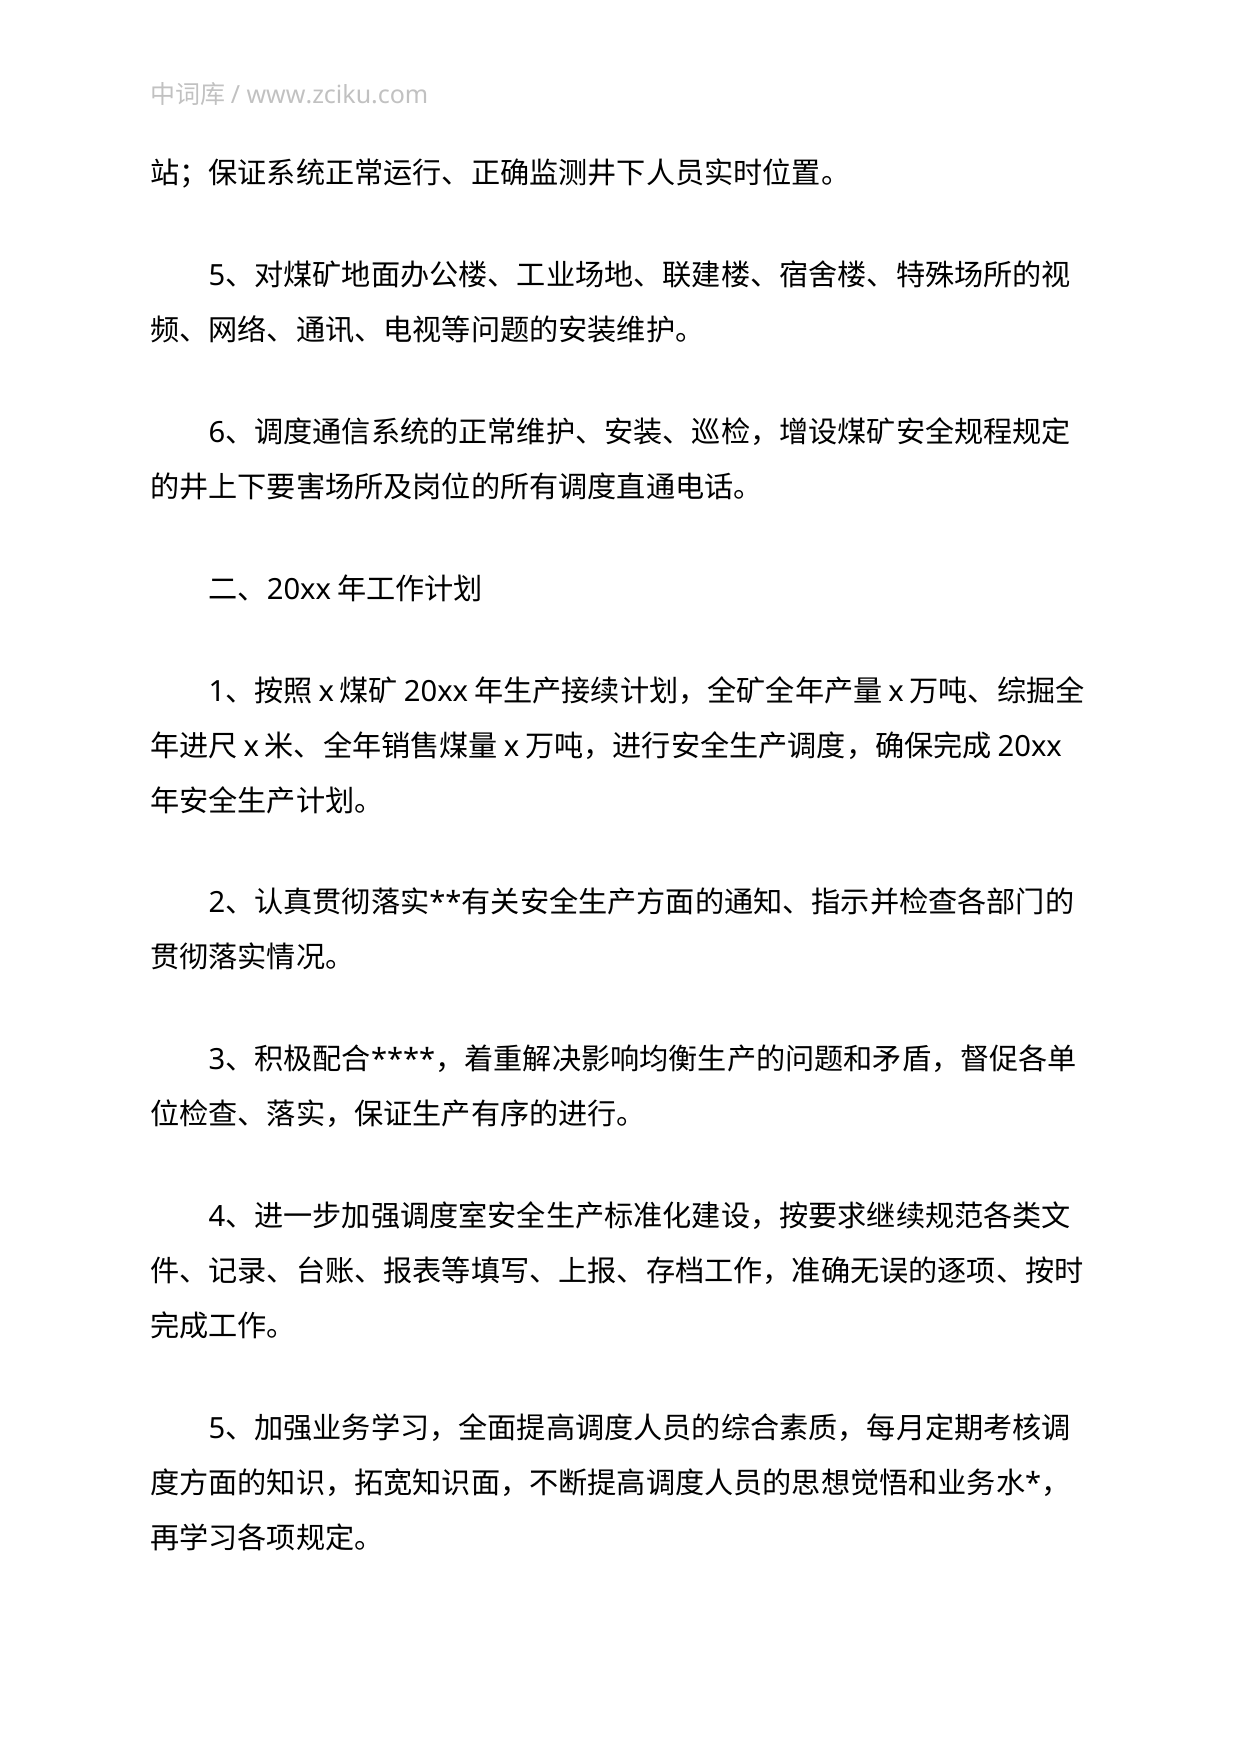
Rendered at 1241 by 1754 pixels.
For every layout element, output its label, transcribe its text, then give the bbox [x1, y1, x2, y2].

text 二、20xx年工作计划 [150, 565, 1090, 608]
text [150, 150, 1090, 192]
text 5、对煤矿地面办公楼、工业场地、联建楼、宿舍楼、特殊场所的视频、网络、通讯、电视等问题的安装维护。 [150, 252, 1090, 349]
text 3、积极配合****，着重解决影响均衡生产的问题和矛盾，督促各单位检查、落实，保证生产有序的进行。 [150, 1036, 1090, 1133]
text 2、认真贯彻落实**有关安全生产方面的通知、指示并检查各部门的贯彻落实情况。 [150, 879, 1090, 976]
text 6、调度通信系统的正常维护、安装、巡检，增设煤矿安全规程规定的井上下要害场所及岗位的所有调度直通电话。 [150, 408, 1090, 506]
text 4、进一步加强调度室安全生产标准化建设，按要求继续规范各类文件、记录、台账、报表等填写、上报、存档工作，准确无误的逐项、按时完成工作。 [150, 1193, 1090, 1345]
text 1、按照x煤矿20xx年生产接续计划，全矿全年产量x万吨、综掘全年进尺x米、全年销售煤量x万吨，进行安全生产调度，确保完成20xx年安全生产计划。 [150, 667, 1090, 819]
text 5、加强业务学习，全面提高调度人员的综合素质，每月定期考核调度方面的知识，拓宽知识面，不断提高调度人员的思想觉悟和业务水*，再学习各项规定。 [150, 1404, 1090, 1557]
